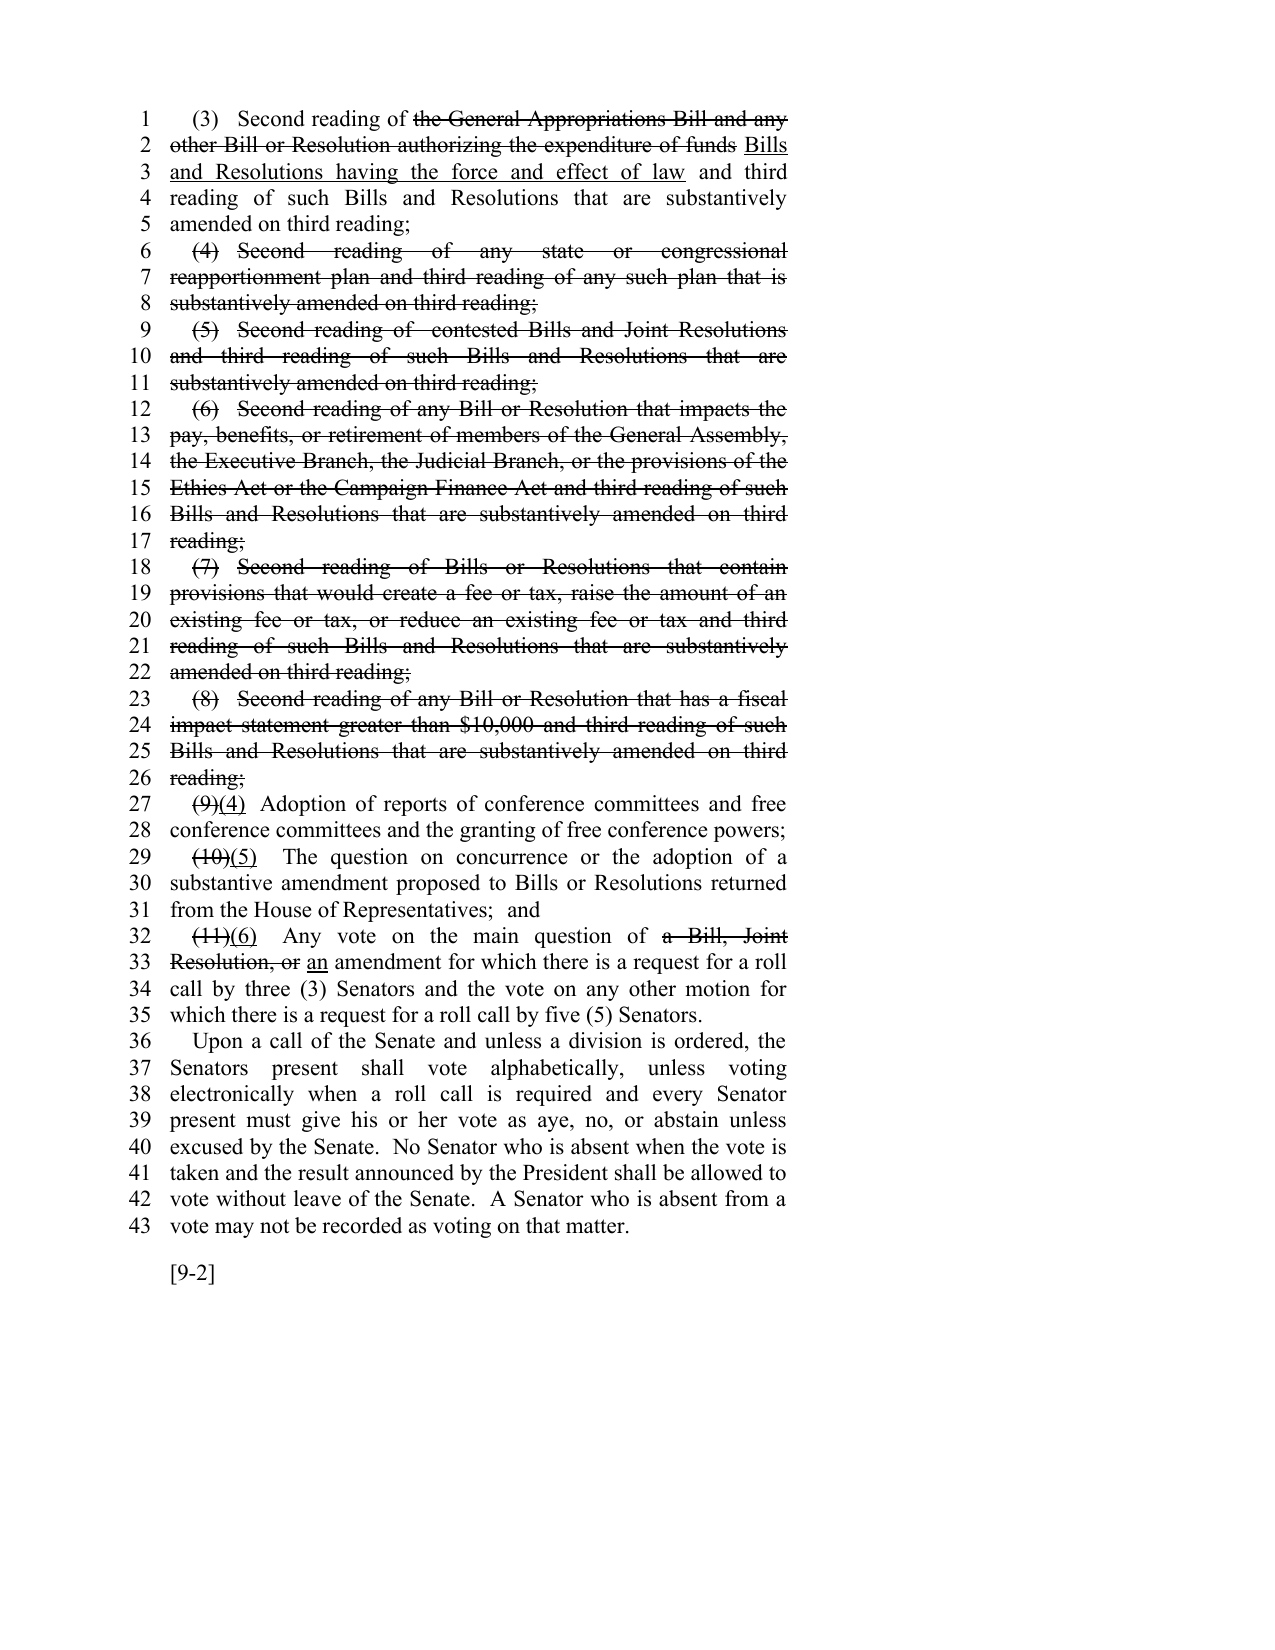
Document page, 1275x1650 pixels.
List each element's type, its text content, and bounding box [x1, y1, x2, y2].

text (10)(5) The question on concurrence or the adoption of a substantive amendment proposed to Bills or Resolutions returned from the House of Representatives; and [169, 843, 787, 922]
text (4) Second reading of any state or congressional reapportionment plan and third reading of any such plan that is substantively amended on third reading; [169, 237, 787, 278]
text (8) Second reading of any Bill or Resolution that has a fiscal impact statement greater than $10,000 and third reading of such Bills and Resolutions that are substantively amended on third reading; [169, 753, 787, 790]
text (8) Second reading of any Bill or Resolution that has a fiscal impact statement greater than $10,000 and third reading of such Bills and Resolutions that are substantively amended on third reading; [169, 726, 787, 752]
text (6) Second reading of any Bill or Resolution that impacts the pay, benefits, or retirement of members of the General Assembly, the Executive Branch, the Judicial Branch, or the provisions of the Ethics Act or the Campaign Finance Act and third reading of such Bills and Resolutions that are substantively amended on third reading; [169, 516, 787, 553]
text (7) Second reading of Bills or Resolutions that contain provisions that would create a fee or tax, raise the amount of an existing fee or tax, or reduce an existing fee or tax and third reading of such Bills and Resolutions that are substantively amended on third reading; [169, 647, 787, 685]
text (11)(6) Any vote on the main question of a Bill, Joint Resolution, or an amendment for which there is a request for a roll call by three (3) Senators and the vote on any other motion for which there is a request for a roll call by five (5) Senators. [169, 922, 787, 1027]
text (5) Second reading of contested Bills and Joint Resolutions and third reading of such Bills and Resolutions that are substantively amended on third reading; [169, 357, 787, 395]
text (8) Second reading of any Bill or Resolution that has a fiscal impact statement greater than $10,000 and third reading of such Bills and Resolutions that are substantively amended on third reading; [169, 685, 787, 725]
text Upon a call of the Senate and unless a division is ordered, the Senators present shall vote alphabetically, unless voting electronically when a roll call is required and every Senator present must give his or her vote as aye, no, or abstain unless excused by the Senate. No Senator who is absent when the vote is taken and the result announced by the President shall be allowed to vote without leave of the Senate. A Senator who is absent from a vote may not be recorded as voting on that matter. [169, 1027, 787, 1238]
text (3) Second reading of the General Appropriations Bill and any other Bill or Resolution authorizing the expenditure of funds Bills and Resolutions having the force and effect of law and third reading of such Bills and Resolutions that are substantively amended on third reading; [169, 105, 787, 237]
text (5) Second reading of contested Bills and Joint Resolutions and third reading of such Bills and Resolutions that are substantively amended on third reading; [169, 316, 787, 356]
text (6) Second reading of any Bill or Resolution that impacts the pay, benefits, or retirement of members of the General Assembly, the Executive Branch, the Judicial Branch, or the provisions of the Ethics Act or the Campaign Finance Act and third reading of such Bills and Resolutions that are substantively amended on third reading; [169, 395, 787, 436]
text (4) Second reading of any state or congressional reapportionment plan and third reading of any such plan that is substantively amended on third reading; [169, 279, 787, 316]
text (9)(4) Adoption of reports of conference committees and free conference committees and the granting of free conference powers; [169, 790, 787, 843]
text (7) Second reading of Bills or Resolutions that contain provisions that would create a fee or tax, raise the amount of an existing fee or tax, or reduce an existing fee or tax and third reading of such Bills and Resolutions that are substantively amended on third reading; [169, 553, 787, 594]
